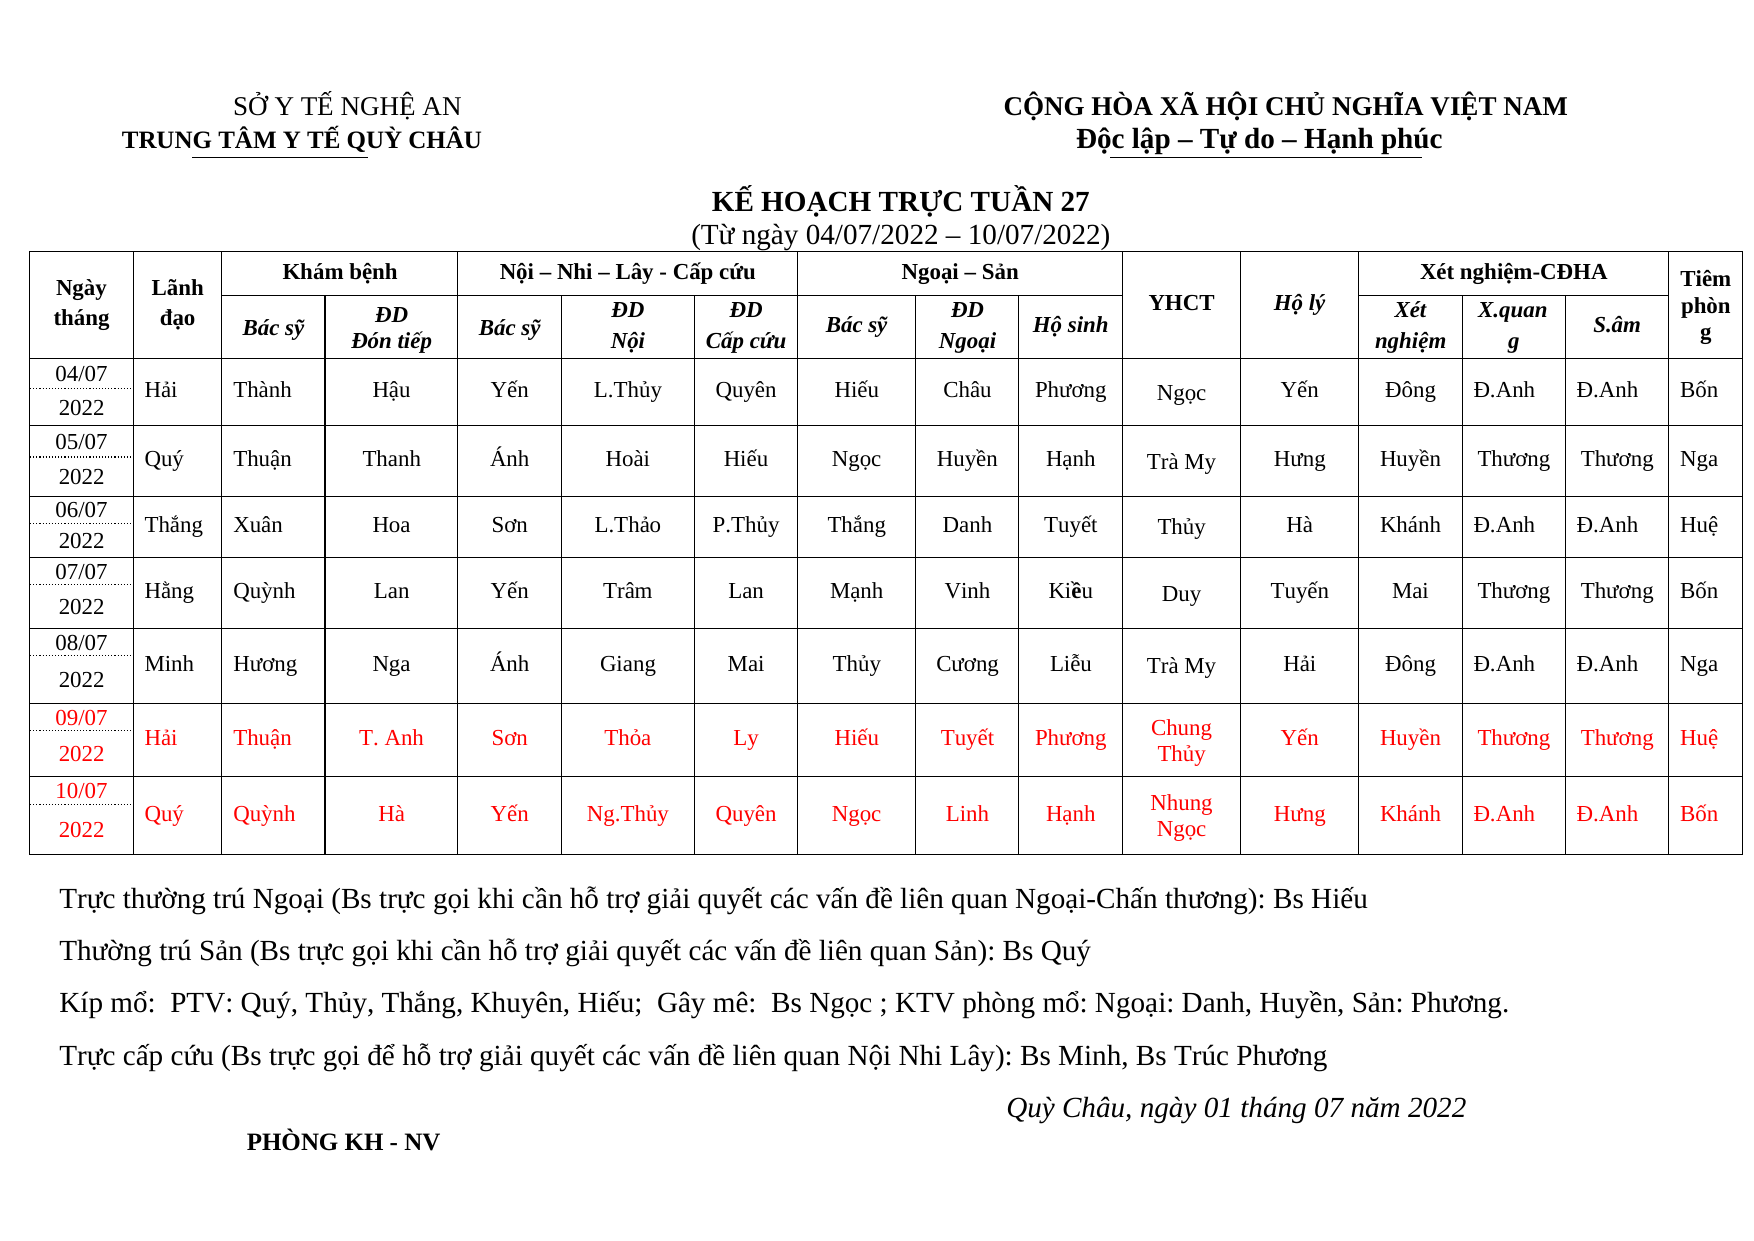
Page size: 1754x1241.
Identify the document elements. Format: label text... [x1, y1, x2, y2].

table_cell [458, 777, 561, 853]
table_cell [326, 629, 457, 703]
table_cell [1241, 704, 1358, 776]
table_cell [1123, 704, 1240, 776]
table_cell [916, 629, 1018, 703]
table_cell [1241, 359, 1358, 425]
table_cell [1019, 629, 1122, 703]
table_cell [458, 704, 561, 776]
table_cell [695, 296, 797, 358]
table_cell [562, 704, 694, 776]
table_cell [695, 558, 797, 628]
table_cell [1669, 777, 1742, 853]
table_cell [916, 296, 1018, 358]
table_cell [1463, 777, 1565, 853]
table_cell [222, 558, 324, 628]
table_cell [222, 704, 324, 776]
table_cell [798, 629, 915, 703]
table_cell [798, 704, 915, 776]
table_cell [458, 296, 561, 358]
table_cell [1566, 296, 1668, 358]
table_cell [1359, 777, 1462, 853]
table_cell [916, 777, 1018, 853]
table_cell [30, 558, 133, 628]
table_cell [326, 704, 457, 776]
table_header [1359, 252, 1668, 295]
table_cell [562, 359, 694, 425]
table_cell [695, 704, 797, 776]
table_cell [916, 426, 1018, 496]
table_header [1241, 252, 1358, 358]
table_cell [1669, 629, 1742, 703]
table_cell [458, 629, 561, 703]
text Trực cấp cứu (Bs trực gọi để hỗ trợ giải quyết các vấn đề liên quan Nội Nhi Lây): Bs Minh, Bs Trúc Phương Quỳ Châu, ngày 01 tháng 07 năm 2022 [59, 1023, 1742, 1127]
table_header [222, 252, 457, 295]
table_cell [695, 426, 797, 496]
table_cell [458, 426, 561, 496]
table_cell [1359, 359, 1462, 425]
text Kíp mổ: PTV: Quý, Thủy, Thắng, Khuyên, Hiếu; Gây mê: Bs Ngọc ; KTV phòng mổ: Ngoại: Danh, Huyền, Sản: Phương. [59, 971, 1742, 1023]
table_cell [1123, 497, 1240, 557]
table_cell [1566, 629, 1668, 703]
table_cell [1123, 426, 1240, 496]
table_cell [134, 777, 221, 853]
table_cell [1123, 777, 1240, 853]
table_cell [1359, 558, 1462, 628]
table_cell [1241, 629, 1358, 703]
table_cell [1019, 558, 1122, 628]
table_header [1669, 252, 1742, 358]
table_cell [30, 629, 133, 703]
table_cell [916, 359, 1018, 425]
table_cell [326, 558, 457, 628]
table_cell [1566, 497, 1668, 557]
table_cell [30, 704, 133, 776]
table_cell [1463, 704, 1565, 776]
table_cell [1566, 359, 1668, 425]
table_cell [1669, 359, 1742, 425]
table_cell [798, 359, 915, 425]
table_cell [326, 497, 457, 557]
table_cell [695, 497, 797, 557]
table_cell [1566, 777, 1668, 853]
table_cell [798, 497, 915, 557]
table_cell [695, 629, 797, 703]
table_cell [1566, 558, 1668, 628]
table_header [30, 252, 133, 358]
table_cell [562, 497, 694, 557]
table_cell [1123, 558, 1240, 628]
text PHÒNG KH - NV [59, 1127, 1742, 1156]
text KẾ HOẠCH TRỰC TUẦN 27 [59, 184, 1742, 217]
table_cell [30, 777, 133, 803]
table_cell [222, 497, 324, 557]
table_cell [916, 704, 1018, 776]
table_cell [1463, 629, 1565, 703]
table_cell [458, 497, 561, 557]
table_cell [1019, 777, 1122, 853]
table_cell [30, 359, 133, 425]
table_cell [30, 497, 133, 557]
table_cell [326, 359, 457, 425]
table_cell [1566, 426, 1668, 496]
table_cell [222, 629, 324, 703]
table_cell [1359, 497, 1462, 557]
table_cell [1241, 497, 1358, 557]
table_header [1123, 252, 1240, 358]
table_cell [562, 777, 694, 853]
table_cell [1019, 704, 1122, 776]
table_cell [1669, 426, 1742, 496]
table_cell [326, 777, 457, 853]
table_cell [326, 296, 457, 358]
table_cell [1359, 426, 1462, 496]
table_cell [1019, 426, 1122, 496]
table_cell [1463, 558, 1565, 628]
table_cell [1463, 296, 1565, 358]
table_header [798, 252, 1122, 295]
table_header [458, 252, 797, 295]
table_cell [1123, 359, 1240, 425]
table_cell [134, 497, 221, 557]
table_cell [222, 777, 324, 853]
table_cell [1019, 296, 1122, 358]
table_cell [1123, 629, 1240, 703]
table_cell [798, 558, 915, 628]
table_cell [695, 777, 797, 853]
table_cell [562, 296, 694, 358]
text Thường trú Sản (Bs trực gọi khi cần hỗ trợ giải quyết các vấn đề liên quan Sản): Bs Quý [59, 919, 1742, 971]
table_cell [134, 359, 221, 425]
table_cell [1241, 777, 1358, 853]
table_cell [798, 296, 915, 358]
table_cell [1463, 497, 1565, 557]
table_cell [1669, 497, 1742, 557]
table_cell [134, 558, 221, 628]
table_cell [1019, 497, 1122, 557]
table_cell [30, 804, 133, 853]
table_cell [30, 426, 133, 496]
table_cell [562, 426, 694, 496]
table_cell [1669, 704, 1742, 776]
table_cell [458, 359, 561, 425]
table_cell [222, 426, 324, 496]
text (Từ ngày 04/07/2022 – 10/07/2022) [59, 217, 1742, 251]
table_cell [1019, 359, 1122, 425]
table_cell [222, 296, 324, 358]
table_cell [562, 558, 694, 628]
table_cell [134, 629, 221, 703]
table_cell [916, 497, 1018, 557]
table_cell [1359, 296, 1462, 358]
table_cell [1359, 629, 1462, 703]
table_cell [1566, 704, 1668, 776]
text TRUNG TÂM Y TẾ QUỲ CHÂU Độc lập – Tự do – Hạnh phúc [59, 121, 1742, 155]
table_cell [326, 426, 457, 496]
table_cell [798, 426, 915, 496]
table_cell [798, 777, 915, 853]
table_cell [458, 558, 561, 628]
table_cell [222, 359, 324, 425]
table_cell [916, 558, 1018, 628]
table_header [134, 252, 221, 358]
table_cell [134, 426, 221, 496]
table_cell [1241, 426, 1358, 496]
text SỞ Y TẾ NGHỆ AN CỘNG HÒA XÃ HỘI CHỦ NGHĨA VIỆT NAM [59, 90, 1742, 121]
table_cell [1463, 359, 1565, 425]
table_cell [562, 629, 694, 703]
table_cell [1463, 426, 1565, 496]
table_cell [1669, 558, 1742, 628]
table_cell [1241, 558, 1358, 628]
text Trực thường trú Ngoại (Bs trực gọi khi cần hỗ trợ giải quyết các vấn đề liên quan Ngoại-Chấn thương): Bs Hiếu [59, 867, 1742, 919]
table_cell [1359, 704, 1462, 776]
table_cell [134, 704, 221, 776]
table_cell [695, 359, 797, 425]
